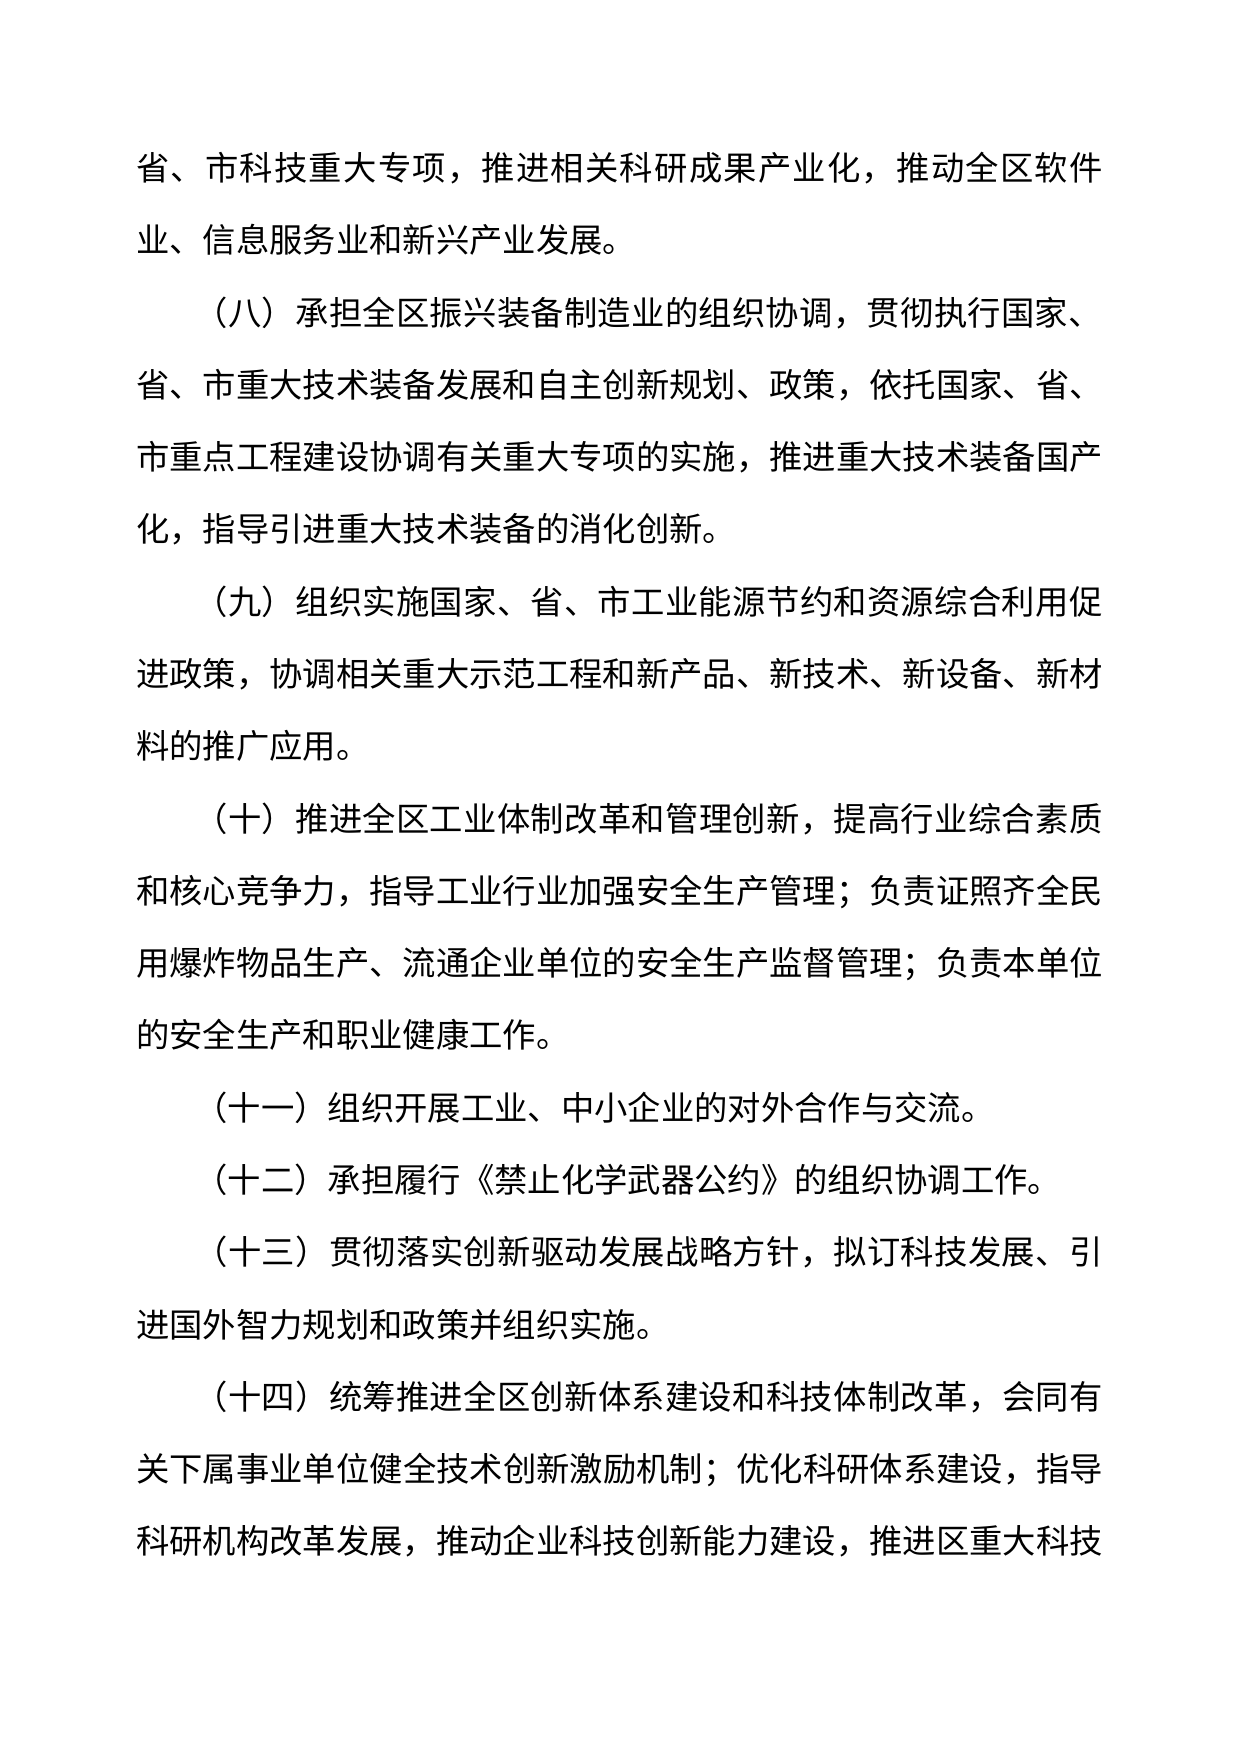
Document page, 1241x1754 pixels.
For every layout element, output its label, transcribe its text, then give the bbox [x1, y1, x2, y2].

text （九）组织实施国家、省、市工业能源节约和资源综合利用促进政策，协调相关重大示范工程和新产品、新技术、新设备、新材料的推广应用。 [136, 576, 1104, 768]
text （十三）贯彻落实创新驱动发展战略方针，拟订科技发展、引进国外智力规划和政策并组织实施。 [136, 1226, 1104, 1347]
text （十一）组织开展工业、中小企业的对外合作与交流。 [136, 1082, 1104, 1130]
text （十二）承担履行《禁止化学武器公约》的组织协调工作。 [136, 1154, 1104, 1202]
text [136, 1371, 1104, 1563]
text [136, 142, 1104, 262]
text （八）承担全区振兴装备制造业的组织协调，贯彻执行国家、省、市重大技术装备发展和自主创新规划、政策，依托国家、省、市重点工程建设协调有关重大专项的实施，推进重大技术装备国产化，指导引进重大技术装备的消化创新。 [136, 286, 1104, 551]
text （十）推进全区工业体制改革和管理创新，提高行业综合素质和核心竞争力，指导工业行业加强安全生产管理；负责证照齐全民用爆炸物品生产、流通企业单位的安全生产监督管理；负责本单位的安全生产和职业健康工作。 [136, 792, 1104, 1057]
